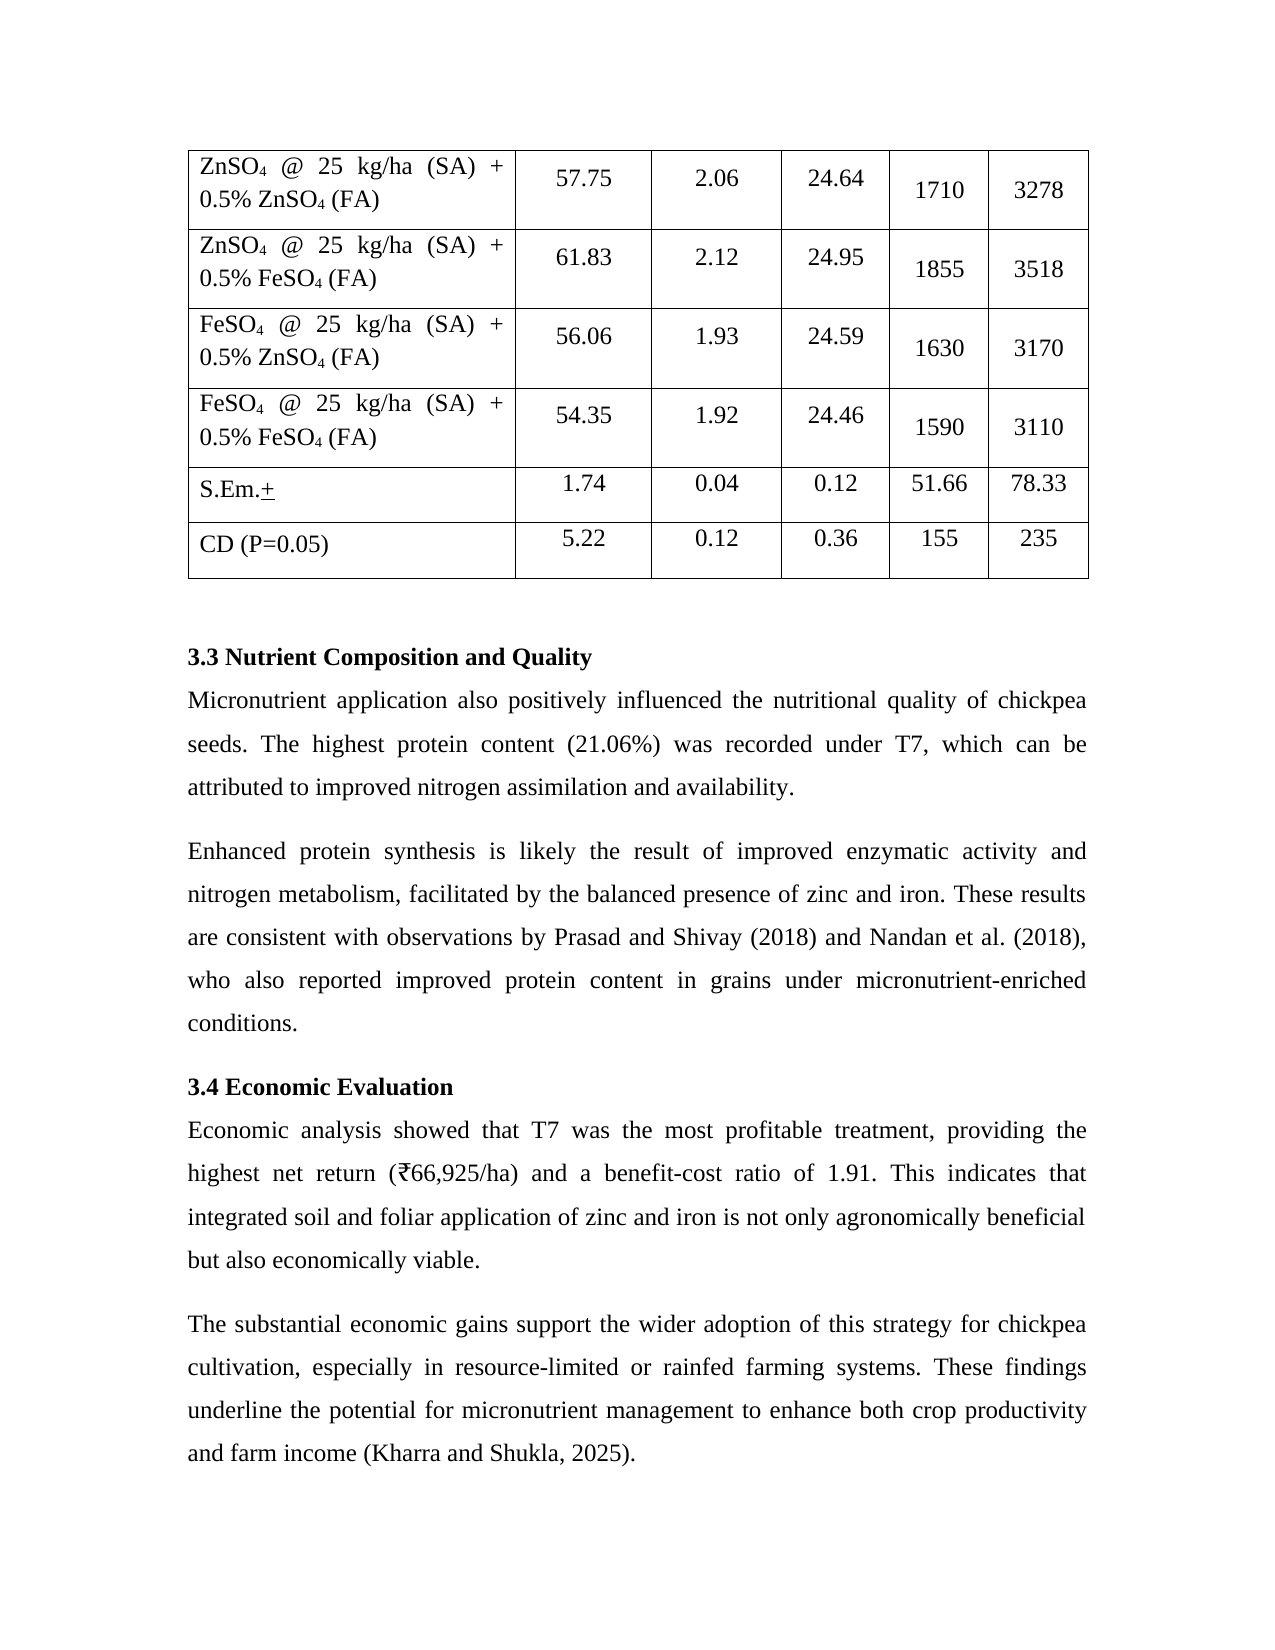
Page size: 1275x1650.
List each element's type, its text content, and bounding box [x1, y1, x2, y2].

table_cell 0.12 [652, 523, 781, 577]
table_cell 24.46 [782, 389, 889, 467]
table_cell 1.92 [652, 389, 781, 467]
text Micronutrient application also positively influenced the nutritional quality of chickpea seeds. The highest protein content (21.06%) was recorded under T7, which can be attributed to improved nitrogen assimilation and availability. [187, 686, 1087, 801]
table_cell 2.12 [652, 230, 781, 308]
table_cell 1.74 [516, 468, 651, 522]
table_cell 0.36 [782, 523, 889, 577]
table_cell ZnSO4 @ 25 kg/ha (SA) + 0.5% ZnSO4 (FA) [189, 151, 515, 229]
table_cell 57.75 [516, 151, 651, 229]
table_cell 0.04 [652, 468, 781, 522]
table_cell 61.83 [516, 230, 651, 308]
table_cell 155 [890, 523, 988, 577]
table_cell S.Em.+ [189, 468, 515, 522]
table_cell 235 [989, 523, 1088, 577]
table_cell 56.06 [516, 309, 651, 387]
table_cell 2.06 [652, 151, 781, 229]
table_cell 1630 [890, 309, 988, 387]
table_cell 0.12 [782, 468, 889, 522]
table_cell 3170 [989, 309, 1088, 387]
table_cell FeSO4 @ 25 kg/ha (SA) + 0.5% FeSO4 (FA) [189, 389, 515, 467]
table_cell 3518 [989, 230, 1088, 308]
subtitle 3.3 Nutrient Composition and Quality [187, 642, 1087, 671]
table_cell 1.93 [652, 309, 781, 387]
table_cell FeSO4 @ 25 kg/ha (SA) + 0.5% ZnSO4 (FA) [189, 309, 515, 387]
text Enhanced protein synthesis is likely the result of improved enzymatic activity and nitrogen metabolism, facilitated by the balanced presence of zinc and iron. These results are consistent with observations by Prasad and Shivay (2018) and Nandan et al. (2018), who also reported improved protein content in grains under micronutrient-enriched conditions. [187, 836, 1087, 1037]
table_cell 54.35 [516, 389, 651, 467]
table_cell 5.22 [516, 523, 651, 577]
text The substantial economic gains support the wider adoption of this strategy for chickpea cultivation, especially in resource-limited or rainfed farming systems. These findings underline the potential for micronutrient management to enhance both crop productivity and farm income (Kharra and Shukla, 2025). [187, 1309, 1087, 1467]
table_cell ZnSO4 @ 25 kg/ha (SA) + 0.5% FeSO4 (FA) [189, 230, 515, 308]
table_cell 24.59 [782, 309, 889, 387]
table_cell 3278 [989, 151, 1088, 229]
table_cell 3110 [989, 389, 1088, 467]
subtitle 3.4 Economic Evaluation [187, 1072, 1087, 1101]
text Economic analysis showed that T7 was the most profitable treatment, providing the highest net return (₹66,925/ha) and a benefit-cost ratio of 1.91. This indicates that integrated soil and foliar application of zinc and iron is not only agronomically beneficial but also economically viable. [187, 1115, 1087, 1273]
table_cell CD (P=0.05) [189, 523, 515, 577]
table_cell 51.66 [890, 468, 988, 522]
table_cell 1710 [890, 151, 988, 229]
table_cell 78.33 [989, 468, 1088, 522]
table_cell 24.95 [782, 230, 889, 308]
table_cell 1590 [890, 389, 988, 467]
table_cell 1855 [890, 230, 988, 308]
table_cell 24.64 [782, 151, 889, 229]
